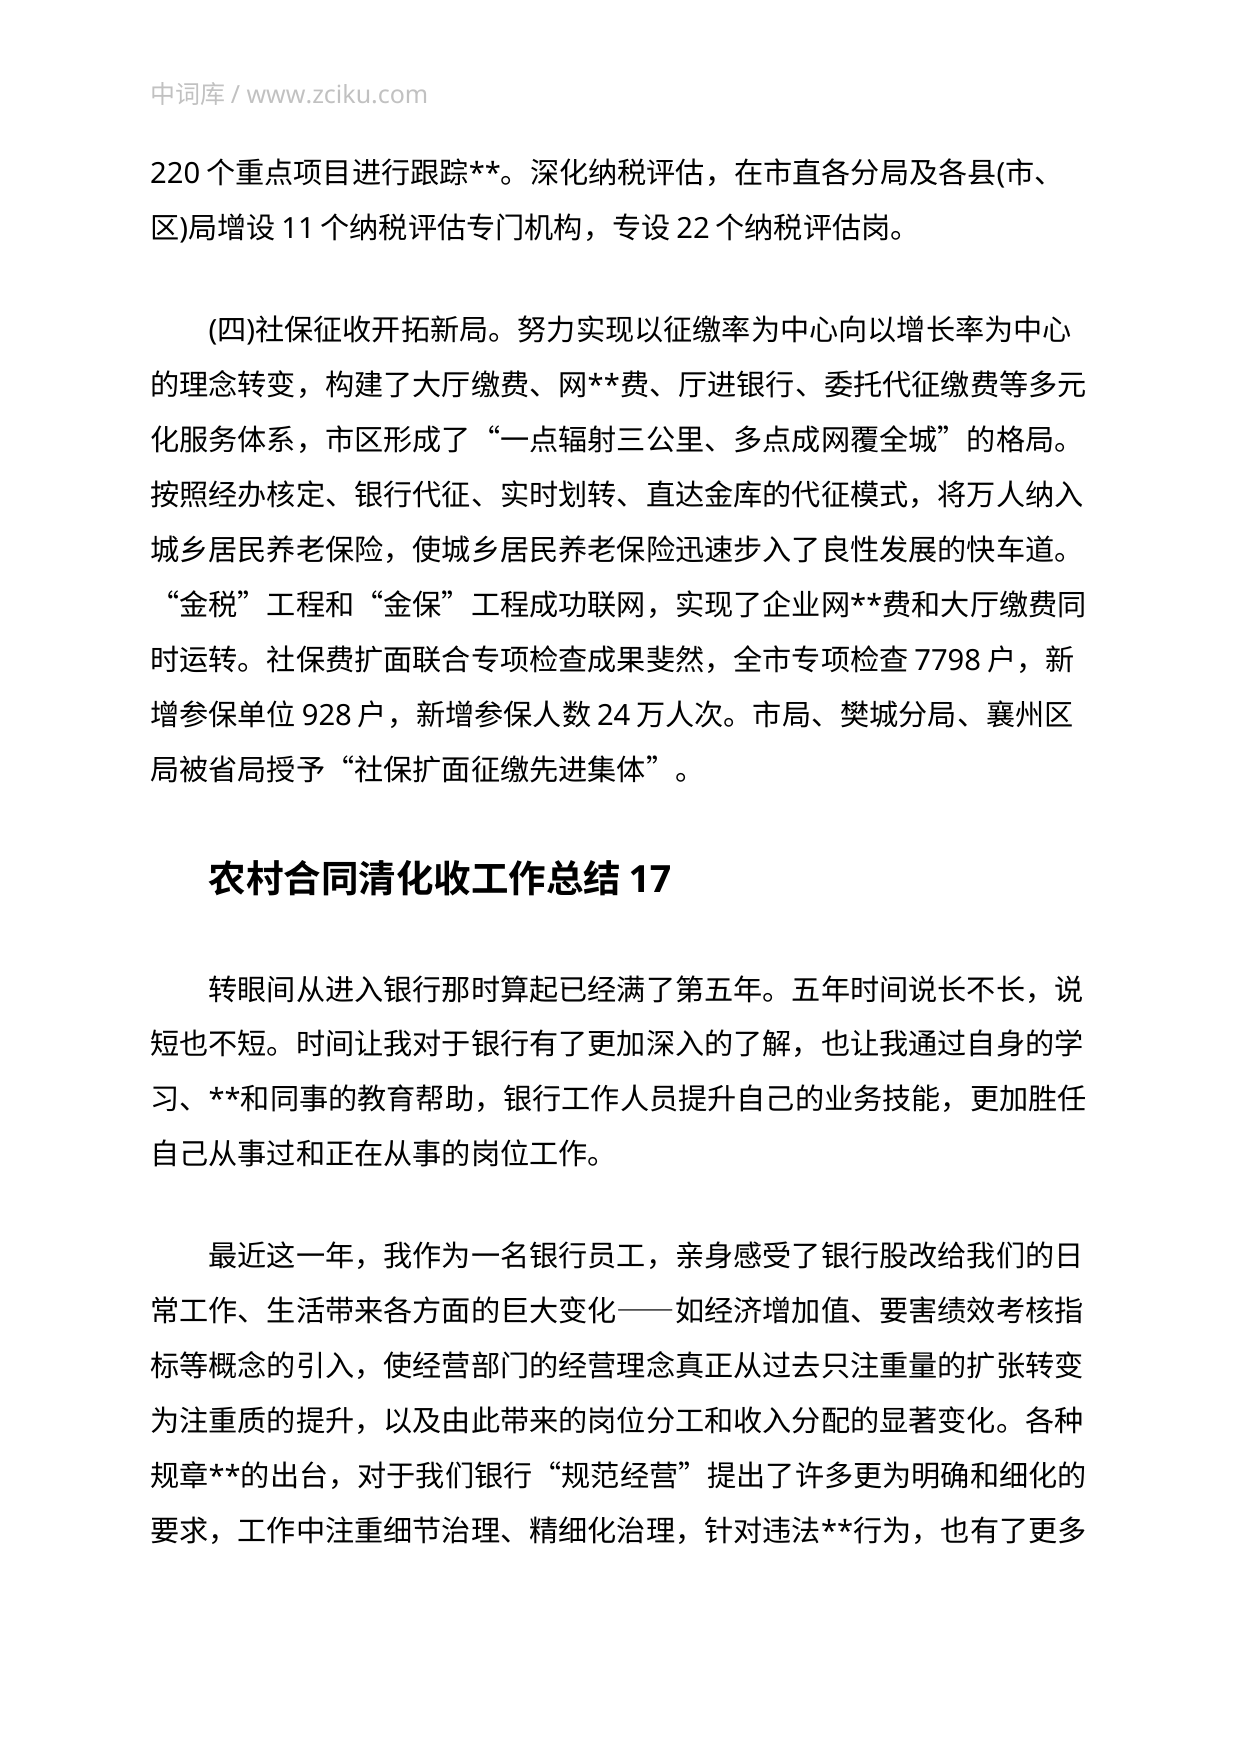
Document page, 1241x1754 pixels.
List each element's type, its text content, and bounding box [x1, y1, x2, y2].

text 农村合同清化收工作总结17 [150, 848, 1090, 903]
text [150, 150, 1090, 247]
text (四)社保征收开拓新局。努力实现以征缴率为中心向以增长率为中心的理念转变，构建了大厅缴费、网**费、厅进银行、委托代征缴费等多元化服务体系，市区形成了“一点辐射三公里、多点成网覆全城”的格局。按照经办核定、银行代征、实时划转、直达金库的代征模式，将万人纳入城乡居民养老保险，使城乡居民养老保险迅速步入了良性发展的快车道。“金税”工程和“金保”工程成功联网，实现了企业网**费和大厅缴费同时运转。社保费扩面联合专项检查成果斐然，全市专项检查7798户，新增参保单位928户，新增参保人数24万人次。市局、樊城分局、襄州区局被省局授予“社保扩面征缴先进集体”。 [150, 307, 1090, 789]
text 转眼间从进入银行那时算起已经满了第五年。五年时间说长不长，说短也不短。时间让我对于银行有了更加深入的了解，也让我通过自身的学习、**和同事的教育帮助，银行工作人员提升自己的业务技能，更加胜任自己从事过和正在从事的岗位工作。 [150, 966, 1090, 1173]
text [150, 1233, 1090, 1549]
